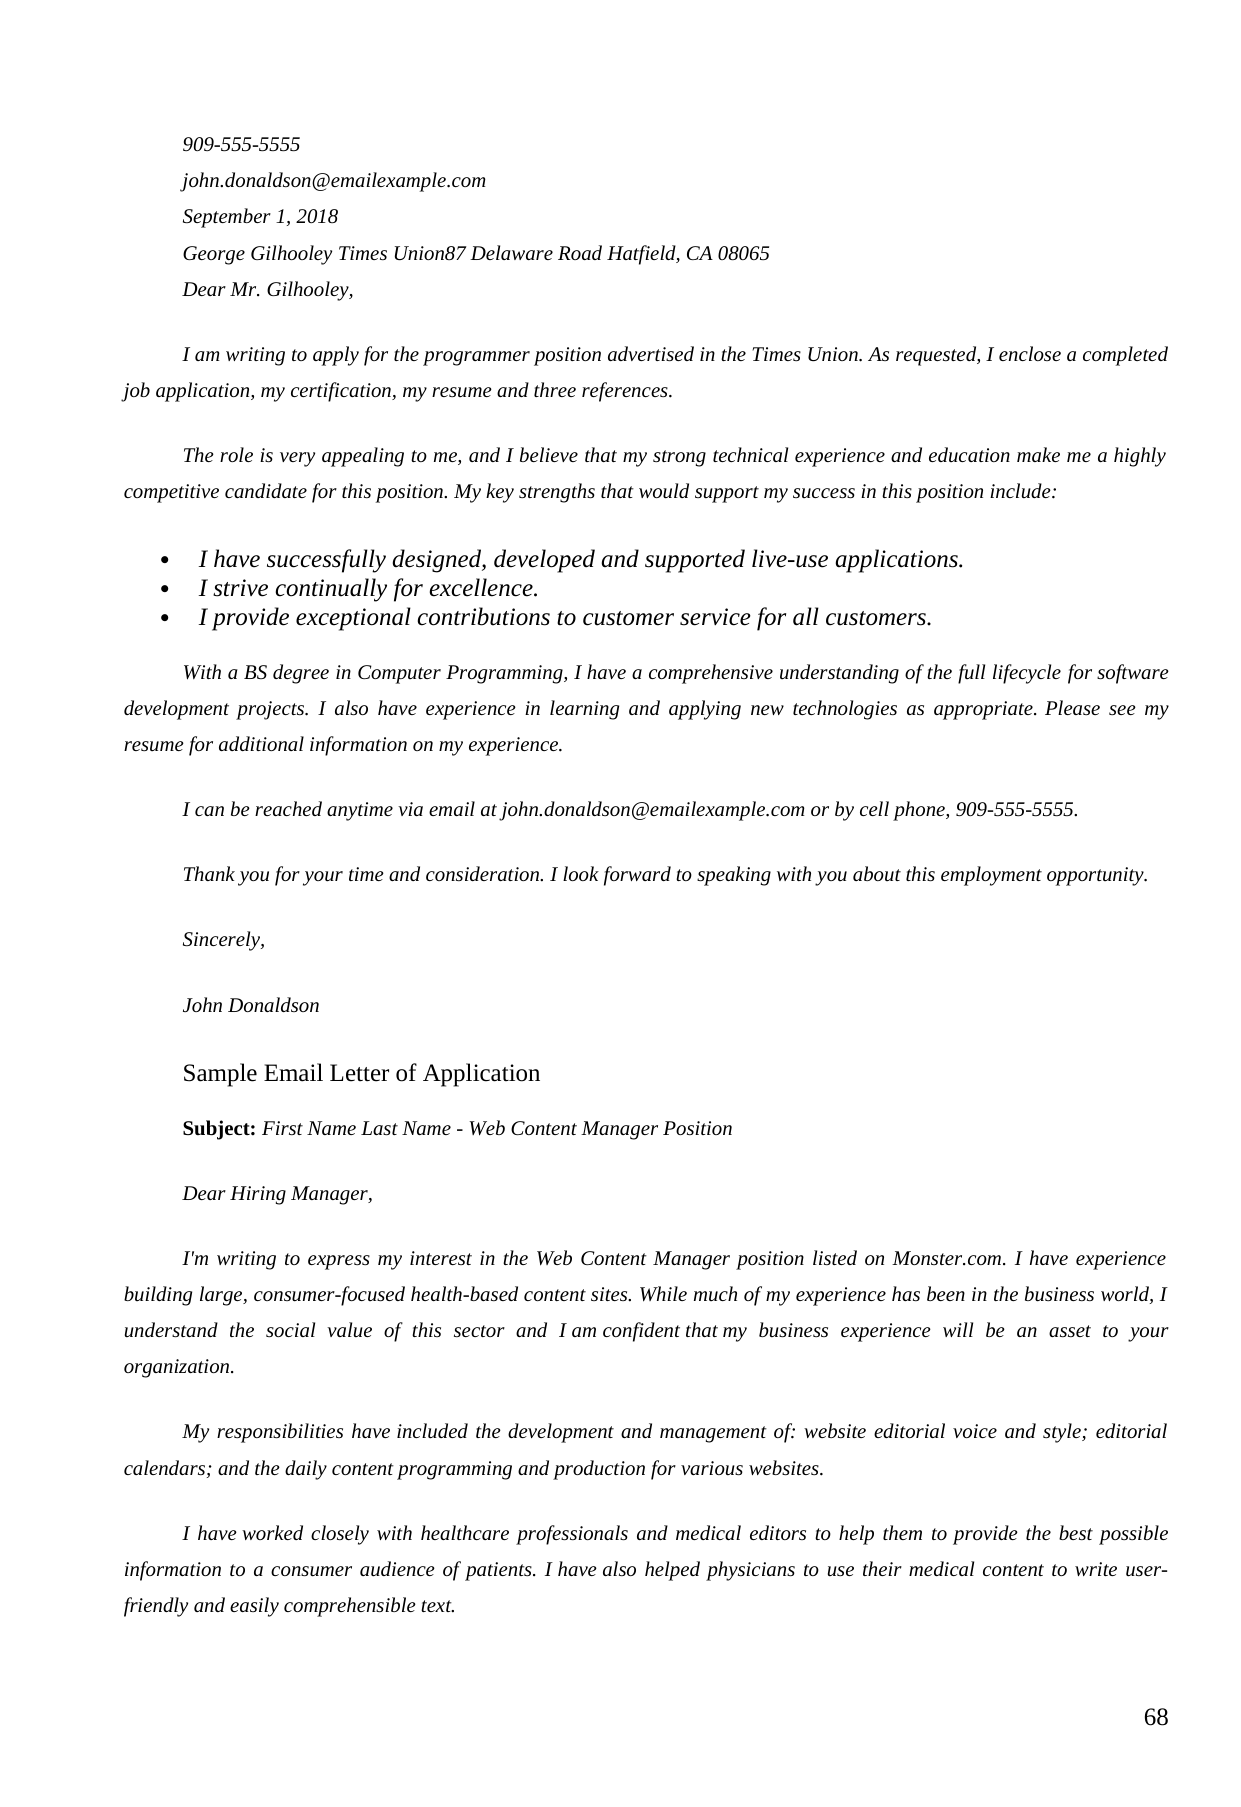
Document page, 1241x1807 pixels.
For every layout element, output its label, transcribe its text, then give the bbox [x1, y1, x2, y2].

text With a BS degree in Computer Programming, I have a comprehensive understanding of the full lifecycle for software development projects. I also have experience in learning and applying new technologies as appropriate. Please see my resume for additional information on my experience. [123, 659, 1169, 756]
subtitle Sample Email Letter of Application [123, 1058, 1169, 1086]
text The role is very appealing to me, and I believe that my strong technical experience and education make me a highly competitive candidate for this position. My key strengths that would support my success in this position include: [123, 443, 1169, 503]
text Dear Hiring Manager, [123, 1181, 1169, 1205]
text George Gilhooley Times Union87 Delaware Road Hatfield, CA 08065 [123, 240, 1169, 264]
text My responsibilities have included the development and management of: website editorial voice and style; editorial calendars; and the daily content programming and production for various websites. [123, 1419, 1169, 1479]
text Subject: First Name Last Name - Web Content Manager Position [123, 1116, 1169, 1140]
text I am writing to apply for the programmer position advertised in the Times Union. As requested, I enclose a completed job application, my certification, my resume and three references. [123, 342, 1169, 402]
text I can be reached anytime via email at john.donaldson@emailexample.com or by cell phone, 909-555-5555. [123, 797, 1169, 821]
text I have worked closely with healthcare professionals and medical editors to help them to provide the best possible information to a consumer audience of patients. I have also helped physicians to use their medical content to write user-friendly and easily comprehensible text. [123, 1521, 1169, 1617]
text john.donaldson@emailexample.com [123, 168, 1169, 192]
list I strive continually for excellence. [161, 573, 1169, 602]
list I have successfully designed, developed and supported live-use applications. [161, 544, 1169, 573]
list I provide exceptional contributions to customer service for all customers. [161, 602, 1169, 630]
text I'm writing to express my interest in the Web Content Manager position listed on Monster.com. I have experience building large, consumer-focused health-based content sites. While much of my experience has been in the business world, I understand the social value of this sector and I am confident that my business experience will be an asset to your organization. [123, 1246, 1169, 1378]
text 909-555-5555 [123, 132, 1169, 156]
text John Donaldson [123, 992, 1169, 1017]
text September 1, 2018 [123, 204, 1169, 228]
text Dear Mr. Gilhooley, [123, 276, 1169, 301]
text Thank you for your time and consideration. I look forward to speaking with you about this employment opportunity. [123, 862, 1169, 886]
text Sincerely, [123, 927, 1169, 951]
